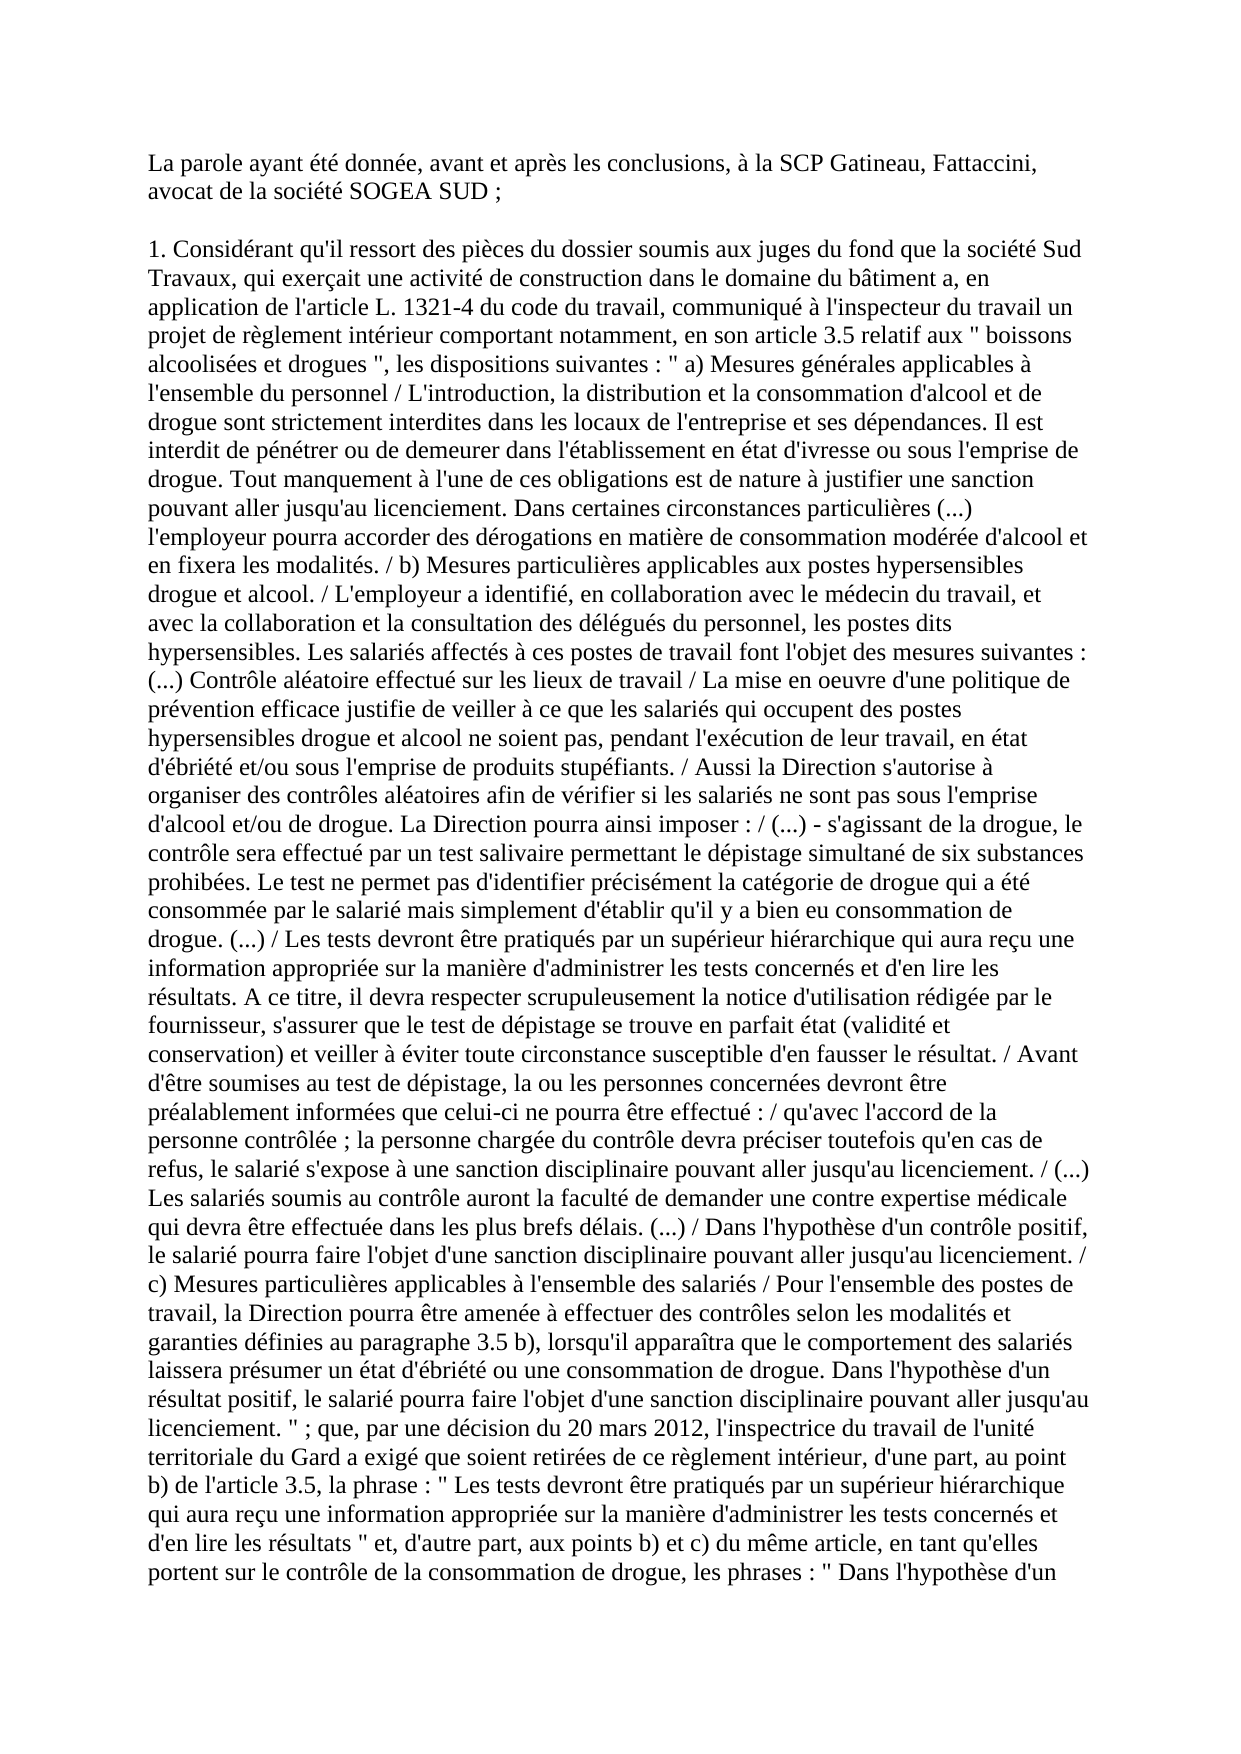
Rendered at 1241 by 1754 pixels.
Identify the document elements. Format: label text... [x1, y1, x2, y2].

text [148, 234, 1093, 1586]
text La parole ayant été donnée, avant et après les conclusions, à la SCP Gatineau, Fattaccini, avocat de la société SOGEA SUD ; [148, 148, 1093, 205]
